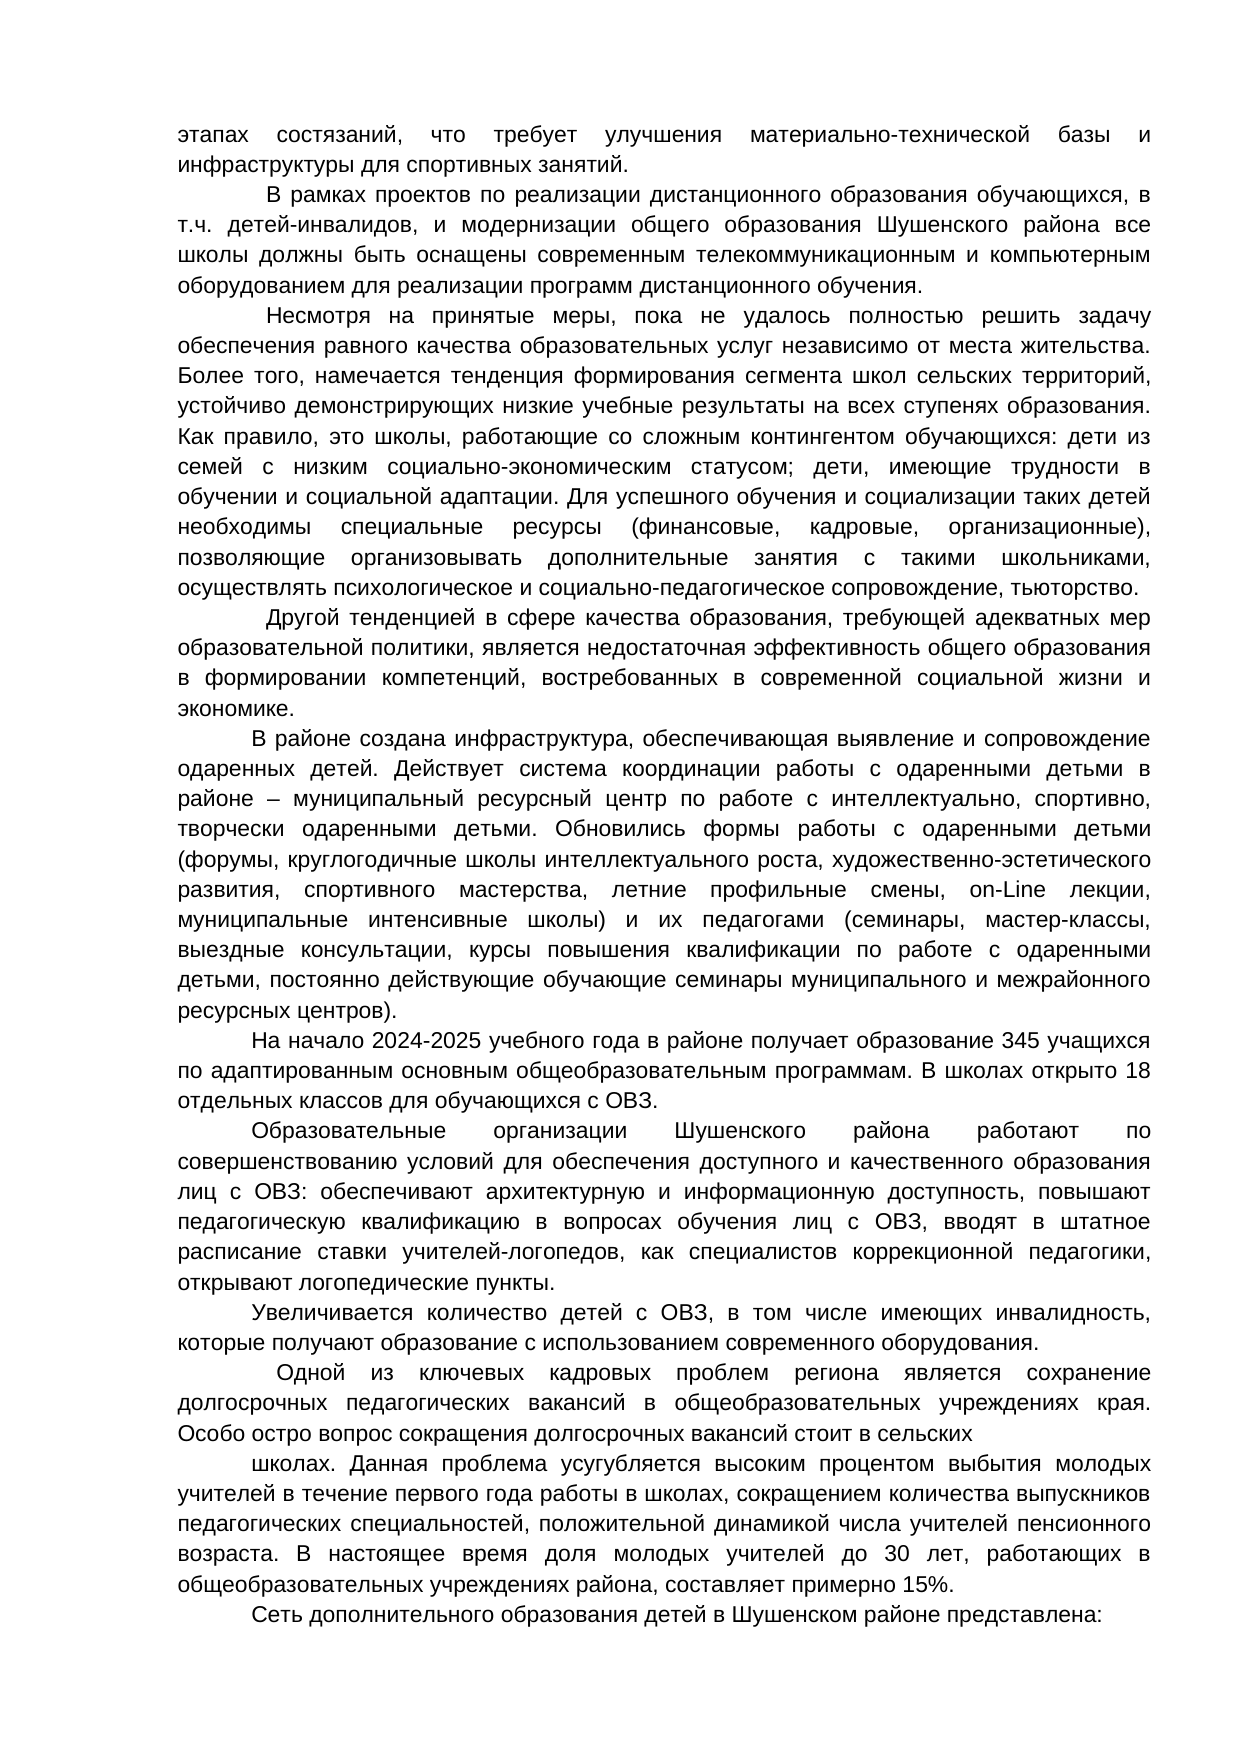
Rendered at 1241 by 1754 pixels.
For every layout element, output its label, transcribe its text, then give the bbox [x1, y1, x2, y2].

text школах. Данная проблема усугубляется высоким процентом выбытия молодых учителей в течение первого года работы в школах, сокращением количества выпускников педагогических специальностей, положительной динамикой числа учителей пенсионного возраста. В настоящее время доля молодых учителей до 30 лет, работающих в общеобразовательных учреждениях района, составляет примерно 15%. [177, 1450, 1152, 1597]
text Несмотря на принятые меры, пока не удалось полностью решить задачу обеспечения равного качества образовательных услуг независимо от места жительства. Более того, намечается тенденция формирования сегмента школ сельских территорий, устойчиво демонстрирующих низкие учебные результаты на всех ступенях образования. Как правило, это школы, работающие со сложным контингентом обучающихся: дети из семей с низким социально-экономическим статусом; дети, имеющие трудности в обучении и социальной адаптации. Для успешного обучения и социализации таких детей необходимы специальные ресурсы (финансовые, кадровые, организационные), позволяющие организовывать дополнительные занятия с такими школьниками, осуществлять психологическое и социально-педагогическое сопровождение, тьюторство. [177, 302, 1152, 600]
text Другой тенденцией в сфере качества образования, требующей адекватных мер образовательной политики, является недостаточная эффективность общего образования в формировании компетенций, востребованных в современной социальной жизни и экономике. [177, 604, 1152, 721]
text В рамках проектов по реализации дистанционного образования обучающихся, в т.ч. детей-инвалидов, и модернизации общего образования Шушенского района все школы должны быть оснащены современным телекоммуникационным и компьютерным оборудованием для реализации программ дистанционного обучения. [177, 181, 1152, 298]
text В районе создана инфраструктура, обеспечивающая выявление и сопровождение одаренных детей. Действует система координации работы с одаренными детьми в районе – муниципальный ресурсный центр по работе с интеллектуально, спортивно, творчески одаренными детьми. Обновились формы работы с одаренными детьми (форумы, круглогодичные школы интеллектуального роста, художественно-эстетического развития, спортивного мастерства, летние профильные смены, on-Line лекции, муниципальные интенсивные школы) и их педагогами (семинары, мастер-классы, выездные консультации, курсы повышения квалификации по работе с одаренными детьми, постоянно действующие обучающие семинары муниципального и межрайонного ресурсных центров). [177, 725, 1152, 1023]
text На начало 2024-2025 учебного года в районе получает образование 345 учащихся по адаптированным основным общеобразовательным программам. В школах открыто 18 отдельных классов для обучающихся с ОВЗ. [177, 1027, 1152, 1114]
text Образовательные организации Шушенского района работают по совершенствованию условий для обеспечения доступного и качественного образования лиц с ОВЗ: обеспечивают архитектурную и информационную доступность, повышают педагогическую квалификацию в вопросах обучения лиц с ОВЗ, вводят в штатное расписание ставки учителей-логопедов, как специалистов коррекционной педагогики, открывают логопедические пункты. [177, 1117, 1152, 1295]
text Увеличивается количество детей с ОВЗ, в том числе имеющих инвалидность, которые получают образование с использованием современного оборудования. [177, 1299, 1152, 1355]
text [177, 121, 1152, 177]
text Сеть дополнительного образования детей в Шушенском районе представлена: [177, 1601, 1152, 1627]
text Одной из ключевых кадровых проблем региона является сохранение долгосрочных педагогических вакансий в общеобразовательных учреждениях края. Особо остро вопрос сокращения долгосрочных вакансий стоит в сельских [177, 1359, 1152, 1446]
